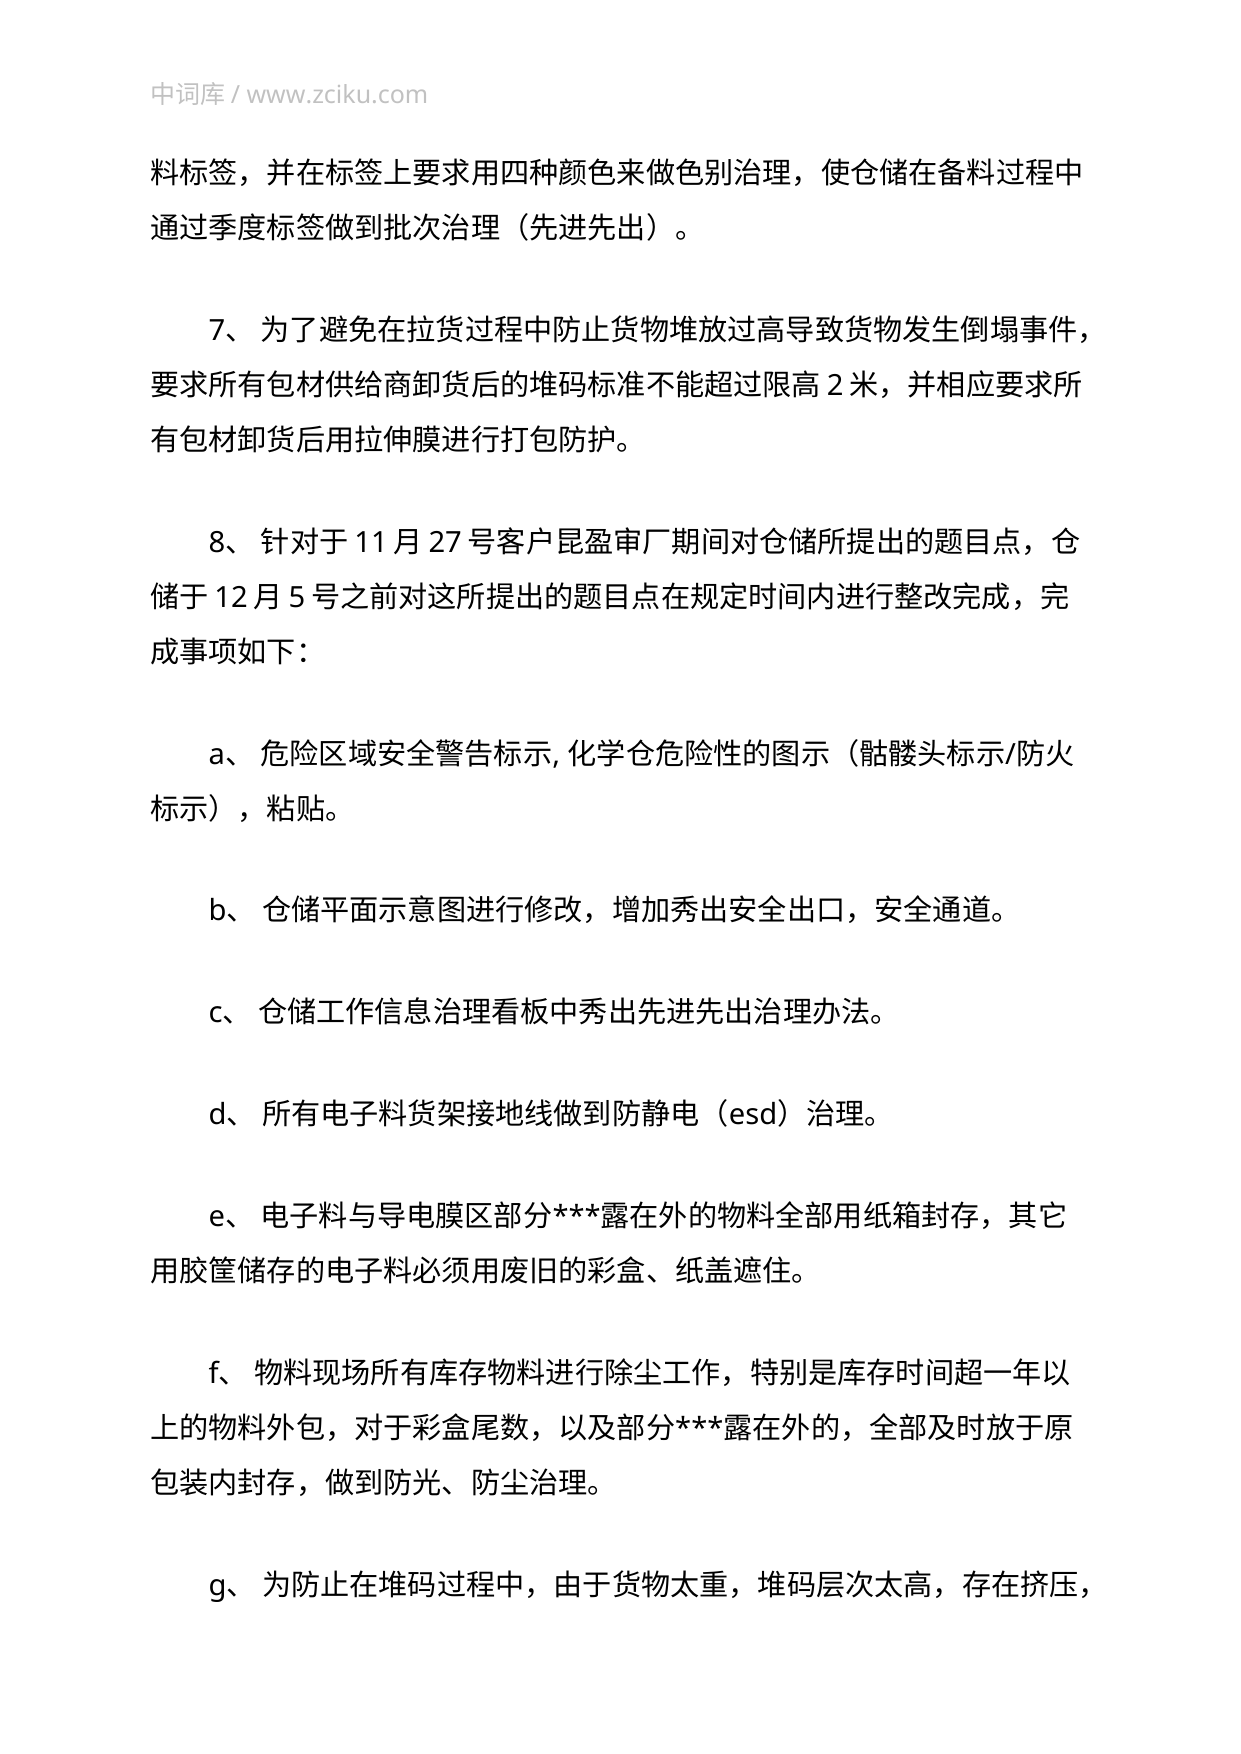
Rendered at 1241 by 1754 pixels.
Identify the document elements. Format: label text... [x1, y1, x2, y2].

text 7、 为了避免在拉货过程中防止货物堆放过高导致货物发生倒塌事件，要求所有包材供给商卸货后的堆码标准不能超过限高2米，并相应要求所有包材卸货后用拉伸膜进行打包防护。 [150, 307, 1090, 459]
text b、 仓储平面示意图进行修改，增加秀出安全出口，安全通道。 [150, 887, 1090, 929]
text e、 电子料与导电膜区部分***露在外的物料全部用纸箱封存，其它用胶筐储存的电子料必须用废旧的彩盒、纸盖遮住。 [150, 1193, 1090, 1290]
text c、 仓储工作信息治理看板中秀出先进先出治理办法。 [150, 989, 1090, 1031]
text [150, 150, 1090, 247]
text d、 所有电子料货架接地线做到防静电（esd）治理。 [150, 1091, 1090, 1133]
text f、 物料现场所有库存物料进行除尘工作，特别是库存时间超一年以上的物料外包，对于彩盒尾数，以及部分***露在外的，全部及时放于原包装内封存，做到防光、防尘治理。 [150, 1350, 1090, 1502]
text 8、 针对于11月27号客户昆盈审厂期间对仓储所提出的题目点，仓储于12月5号之前对这所提出的题目点在规定时间内进行整改完成，完成事项如下： [150, 518, 1090, 671]
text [150, 1561, 1090, 1604]
text a、 危险区域安全警告标示, 化学仓危险性的图示（骷髅头标示/防火标示），粘贴。 [150, 730, 1090, 827]
